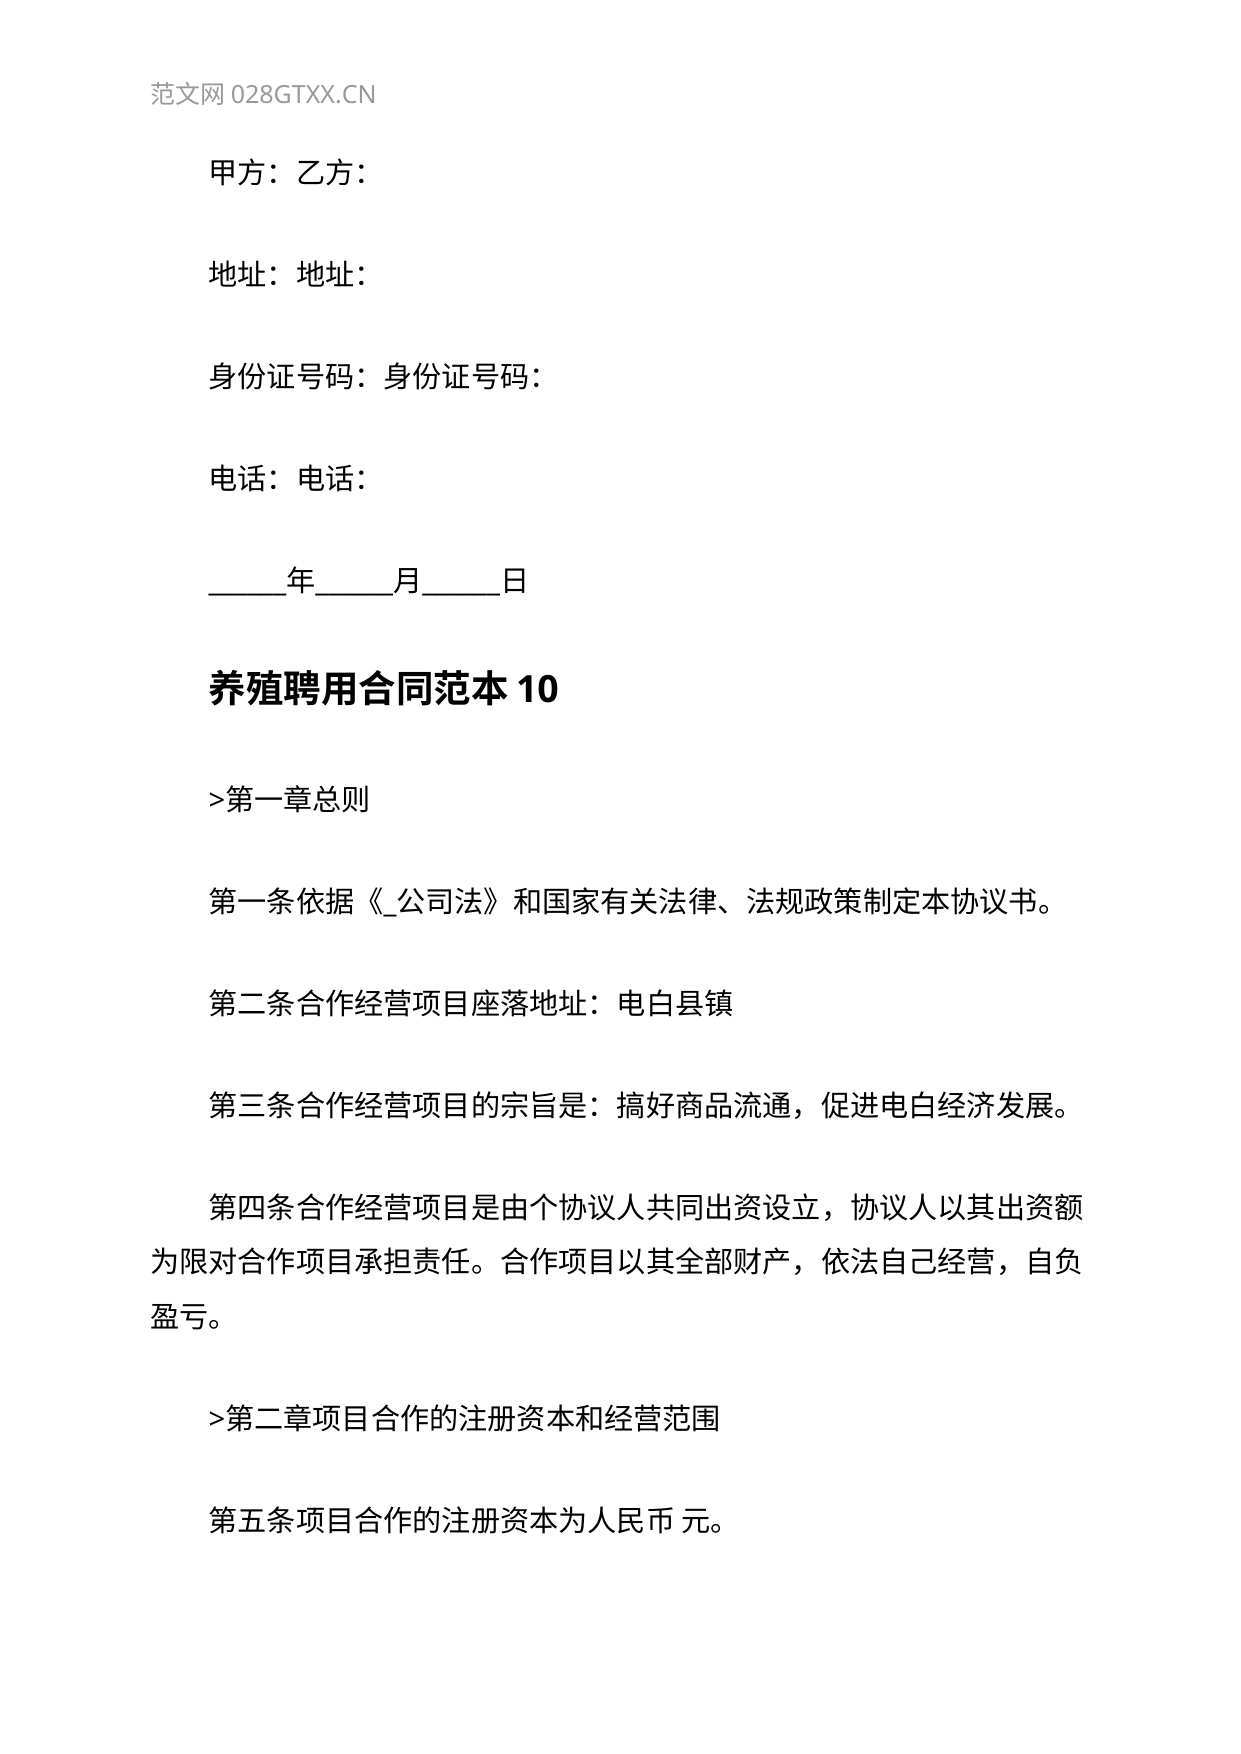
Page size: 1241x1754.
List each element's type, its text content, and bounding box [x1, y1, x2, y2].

text 甲方：乙方： [150, 150, 1090, 192]
text ______年______月______日 [150, 557, 1090, 599]
text 第五条项目合作的注册资本为人民币 元。 [150, 1498, 1090, 1540]
text 地址：地址： [150, 252, 1090, 294]
text 第二条合作经营项目座落地址：电白县镇 [150, 981, 1090, 1023]
text >第二章项目合作的注册资本和经营范围 [150, 1396, 1090, 1438]
text 第四条合作经营项目是由个协议人共同出资设立，协议人以其出资额为限对合作项目承担责任。合作项目以其全部财产，依法自己经营，自负盈亏。 [150, 1184, 1090, 1336]
text 第一条依据《_公司法》和国家有关法律、法规政策制定本协议书。 [150, 879, 1090, 921]
text 养殖聘用合同范本10 [150, 659, 1090, 713]
text >第一章总则 [150, 777, 1090, 819]
text 第三条合作经营项目的宗旨是：搞好商品流通，促进电白经济发展。 [150, 1082, 1090, 1125]
text 电话：电话： [150, 455, 1090, 498]
text 身份证号码：身份证号码： [150, 353, 1090, 396]
